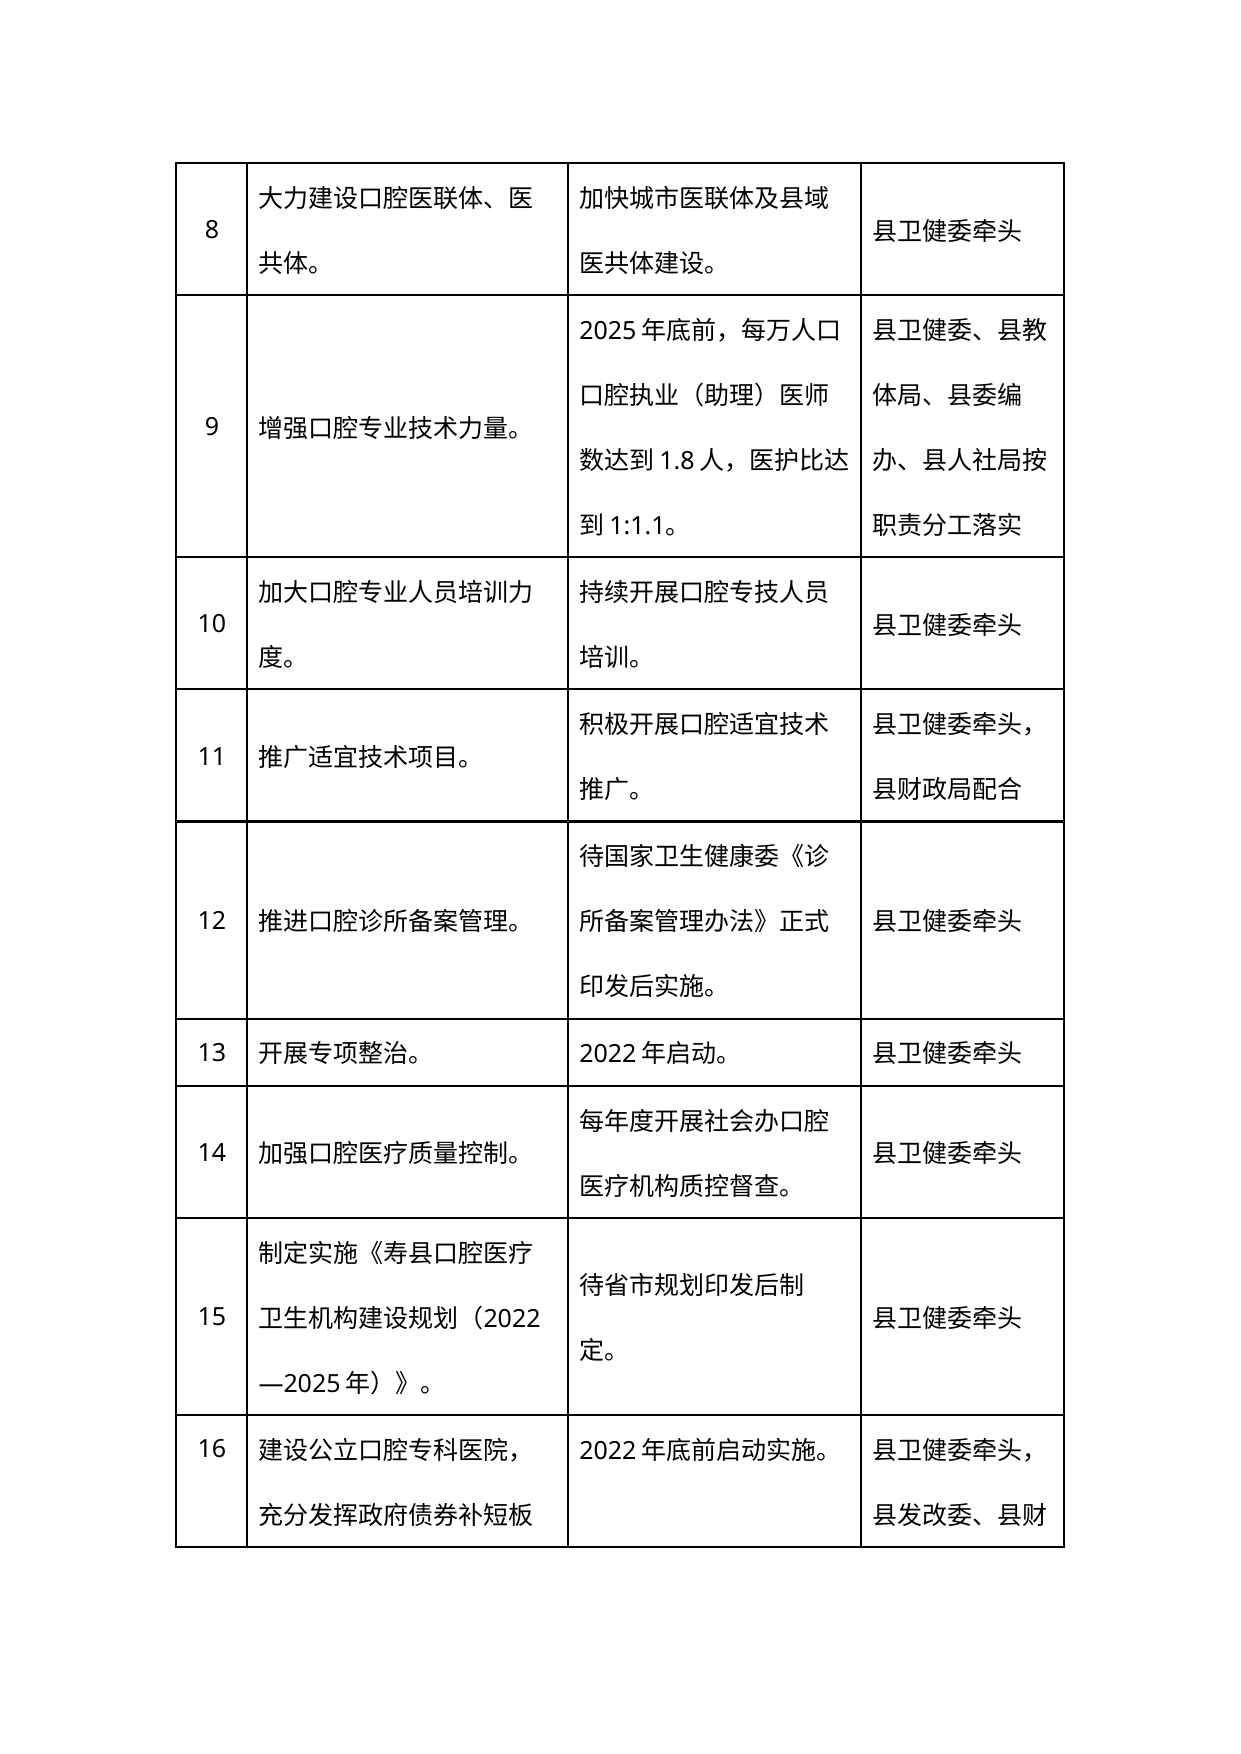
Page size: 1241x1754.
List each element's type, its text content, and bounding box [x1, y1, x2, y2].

table_cell 县卫健委牵头 [862, 558, 1063, 688]
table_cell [862, 1416, 1063, 1546]
table_cell 加大口腔专业人员培训力度。 [248, 558, 567, 688]
table_cell 15 [177, 1219, 246, 1414]
table_cell 2025年底前，每万人口口腔执业（助理）医师数达到1.8人，医护比达到1:1.1。 [569, 296, 860, 556]
table_cell 待省市规划印发后制定。 [569, 1219, 860, 1414]
table_cell 2022年底前启动实施。 [569, 1416, 860, 1546]
table_cell 16 [177, 1416, 246, 1546]
table_cell 10 [177, 558, 246, 688]
table_cell 增强口腔专业技术力量。 [248, 296, 567, 556]
table_cell 县卫健委牵头 [862, 823, 1063, 1017]
table_cell 持续开展口腔专技人员培训。 [569, 558, 860, 688]
table_cell 县卫健委牵头，县财政局配合 [862, 690, 1063, 820]
table_cell 13 [177, 1020, 246, 1084]
table_cell 制定实施《寿县口腔医疗卫生机构建设规划（2022—2025年）》。 [248, 1219, 567, 1414]
table_cell 大力建设口腔医联体、医共体。 [248, 164, 567, 294]
table_cell 加强口腔医疗质量控制。 [248, 1087, 567, 1217]
table_cell 11 [177, 690, 246, 820]
table_cell 县卫健委牵头 [862, 164, 1063, 294]
table_cell 14 [177, 1087, 246, 1217]
table_cell 县卫健委、县教体局、县委编办、县人社局按职责分工落实 [862, 296, 1063, 556]
table_cell 推进口腔诊所备案管理。 [248, 823, 567, 1017]
table_cell 8 [177, 164, 246, 294]
table_cell 2022年启动。 [569, 1020, 860, 1084]
table_cell 开展专项整治。 [248, 1020, 567, 1084]
table_cell 县卫健委牵头 [862, 1219, 1063, 1414]
table_cell 加快城市医联体及县域医共体建设。 [569, 164, 860, 294]
table_cell 推广适宜技术项目。 [248, 690, 567, 820]
table_cell 待国家卫生健康委《诊所备案管理办法》正式印发后实施。 [569, 823, 860, 1017]
table_cell 县卫健委牵头 [862, 1020, 1063, 1084]
table_cell 每年度开展社会办口腔医疗机构质控督查。 [569, 1087, 860, 1217]
table_cell 12 [177, 823, 246, 1017]
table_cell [248, 1416, 567, 1546]
table_cell 积极开展口腔适宜技术推广。 [569, 690, 860, 820]
table_cell 9 [177, 296, 246, 556]
table_cell 县卫健委牵头 [862, 1087, 1063, 1217]
